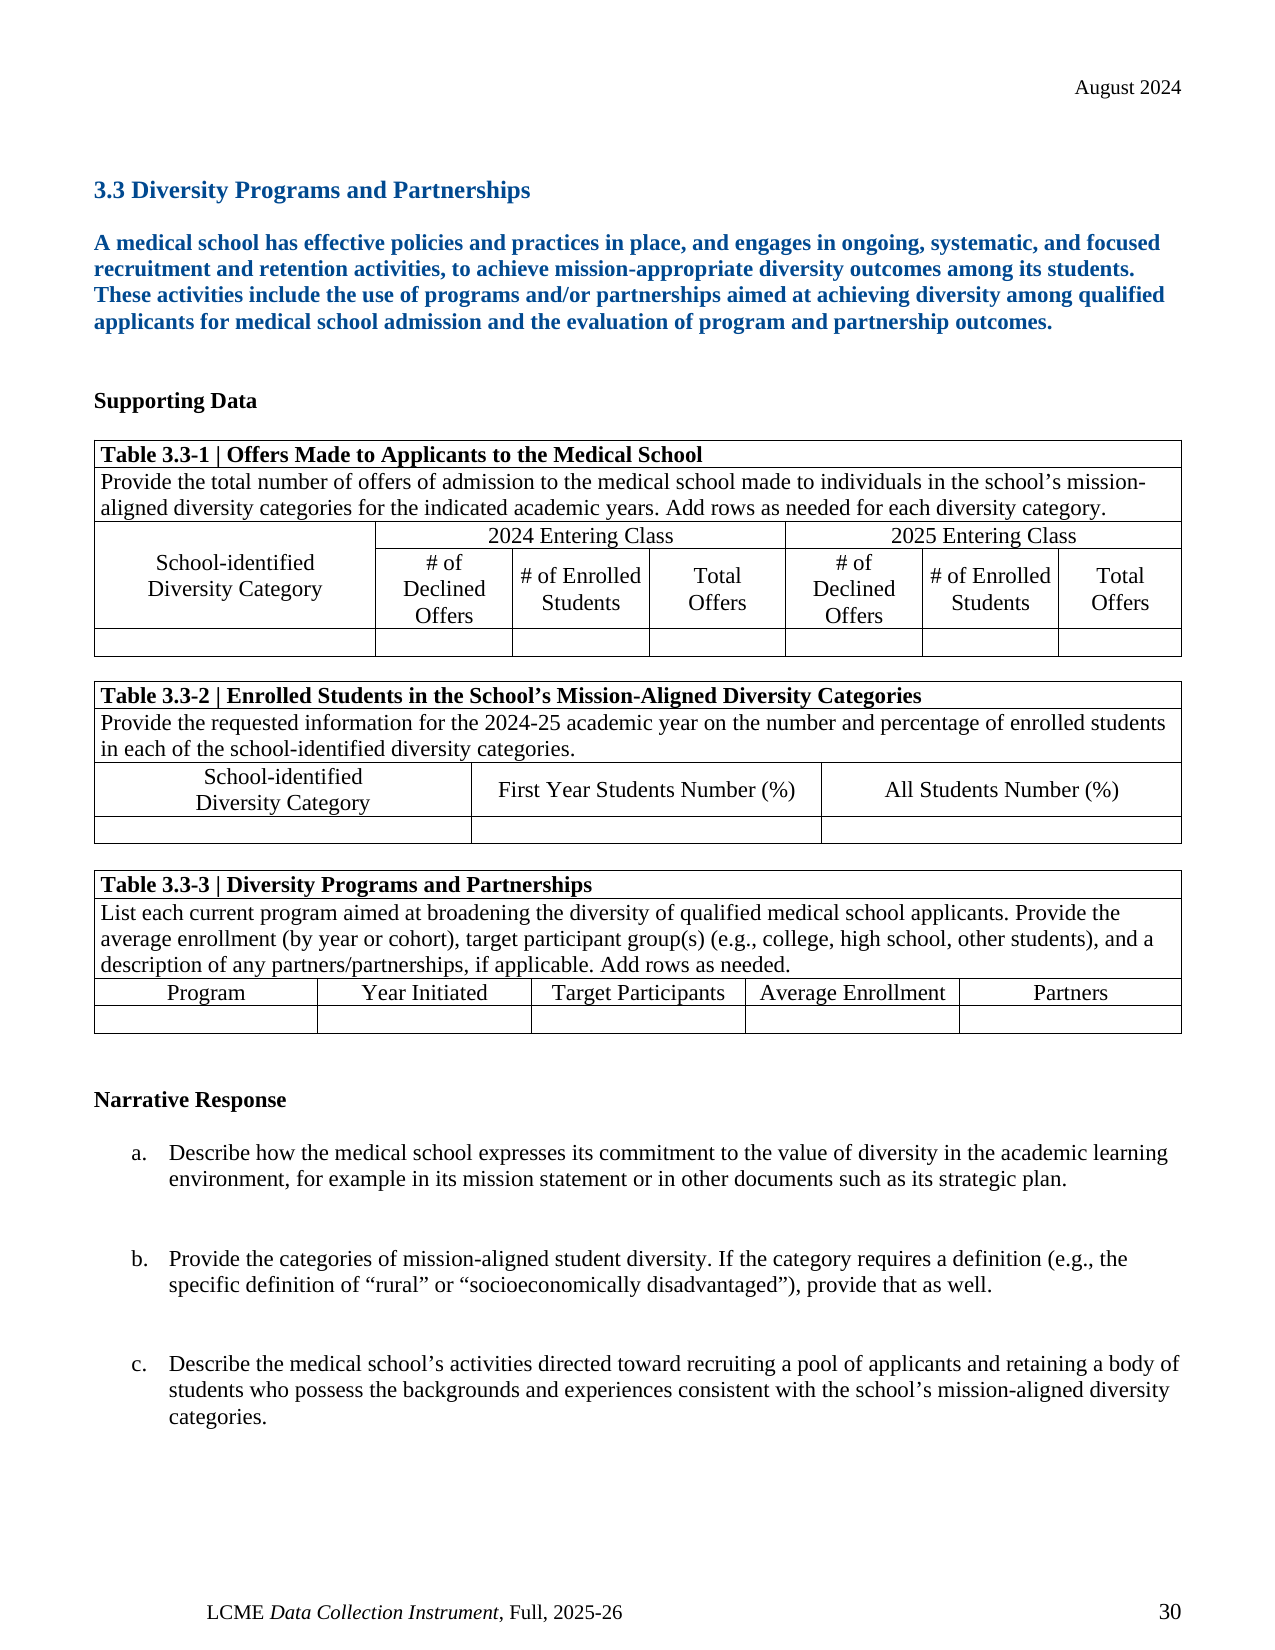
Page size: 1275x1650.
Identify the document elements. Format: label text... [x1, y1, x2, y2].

text A medical school has effective policies and practices in place, and engages in ongoing, systematic, and focused recruitment and retention activities, to achieve mission-appropriate diversity outcomes among its students. These activities include the use of programs and/or partnerships aimed at achieving diversity among qualified applicants for medical school admission and the evaluation of program and partnership outcomes. [94, 229, 1181, 334]
subtitle Narrative Response [94, 1086, 1181, 1113]
table_cell # of Declined Offers [376, 549, 512, 628]
table_cell [923, 629, 1058, 656]
table_cell [376, 629, 512, 656]
table_cell # of Declined Offers [786, 549, 922, 628]
table_cell List each current program aimed at broadening the diversity of qualified medical school applicants. Provide the average enrollment (by year or cohort), target participant group(s) (e.g., college, high school, other students), and a description of any partners/partnerships, if applicable. Add rows as needed. [95, 899, 1181, 978]
table_cell 2025 Entering Class [786, 522, 1181, 548]
table_header Table 3.3-3 | Diversity Programs and Partnerships [95, 871, 1181, 898]
subtitle 3.3 Diversity Programs and Partnerships [94, 175, 1181, 204]
table_header Table 3.3-1 | Offers Made to Applicants to the Medical School [95, 441, 1181, 467]
table_cell [650, 629, 785, 656]
subtitle Supporting Data [94, 387, 1181, 413]
text b. Provide the categories of mission-aligned student diversity. If the category requires a definition (e.g., the specific definition of “rural” or “socioeconomically disadvantaged”), provide that as well. [131, 1244, 1181, 1297]
table_header Table 3.3-2 | Enrolled Students in the School’s Mission-Aligned Diversity Categories [95, 682, 1181, 708]
table_cell [746, 1006, 959, 1033]
table_cell [822, 817, 1181, 843]
table_cell [960, 1006, 1181, 1033]
table_cell # of Enrolled Students [923, 549, 1058, 628]
table_cell [786, 629, 922, 656]
text a. Describe how the medical school expresses its commitment to the value of diversity in the academic learning environment, for example in its mission statement or in other documents such as its strategic plan. [131, 1139, 1181, 1192]
table_cell Total Offers [1059, 549, 1181, 628]
table_cell School-identified Diversity Category [95, 522, 375, 628]
table_cell Year Initiated [318, 979, 531, 1005]
table_cell Program [95, 979, 317, 1005]
table_cell [95, 629, 375, 656]
table_cell Total Offers [650, 549, 785, 628]
table_cell 2024 Entering Class [376, 522, 785, 548]
table_cell Provide the requested information for the 2024-25 academic year on the number and percentage of enrolled students in each of the school-identified diversity categories. [95, 709, 1181, 762]
table_cell Average Enrollment [746, 979, 959, 1005]
table_cell [95, 817, 471, 843]
table_cell First Year Students Number (%) [472, 763, 821, 816]
table_cell All Students Number (%) [822, 763, 1181, 816]
table_cell [318, 1006, 531, 1033]
table_cell # of Enrolled Students [513, 549, 649, 628]
table_cell Partners [960, 979, 1181, 1005]
table_cell [532, 1006, 745, 1033]
table_cell School-identified Diversity Category [95, 763, 471, 816]
table_cell [513, 629, 649, 656]
table_cell Target Participants [532, 979, 745, 1005]
table_cell [95, 1006, 317, 1033]
text c. Describe the medical school’s activities directed toward recruiting a pool of applicants and retaining a body of students who possess the backgrounds and experiences consistent with the school’s mission-aligned diversity categories. [131, 1350, 1181, 1429]
table_cell [472, 817, 821, 843]
table_cell [1059, 629, 1181, 656]
table_cell Provide the total number of offers of admission to the medical school made to individuals in the school’s mission-aligned diversity categories for the indicated academic years. Add rows as needed for each diversity category. [95, 468, 1181, 521]
